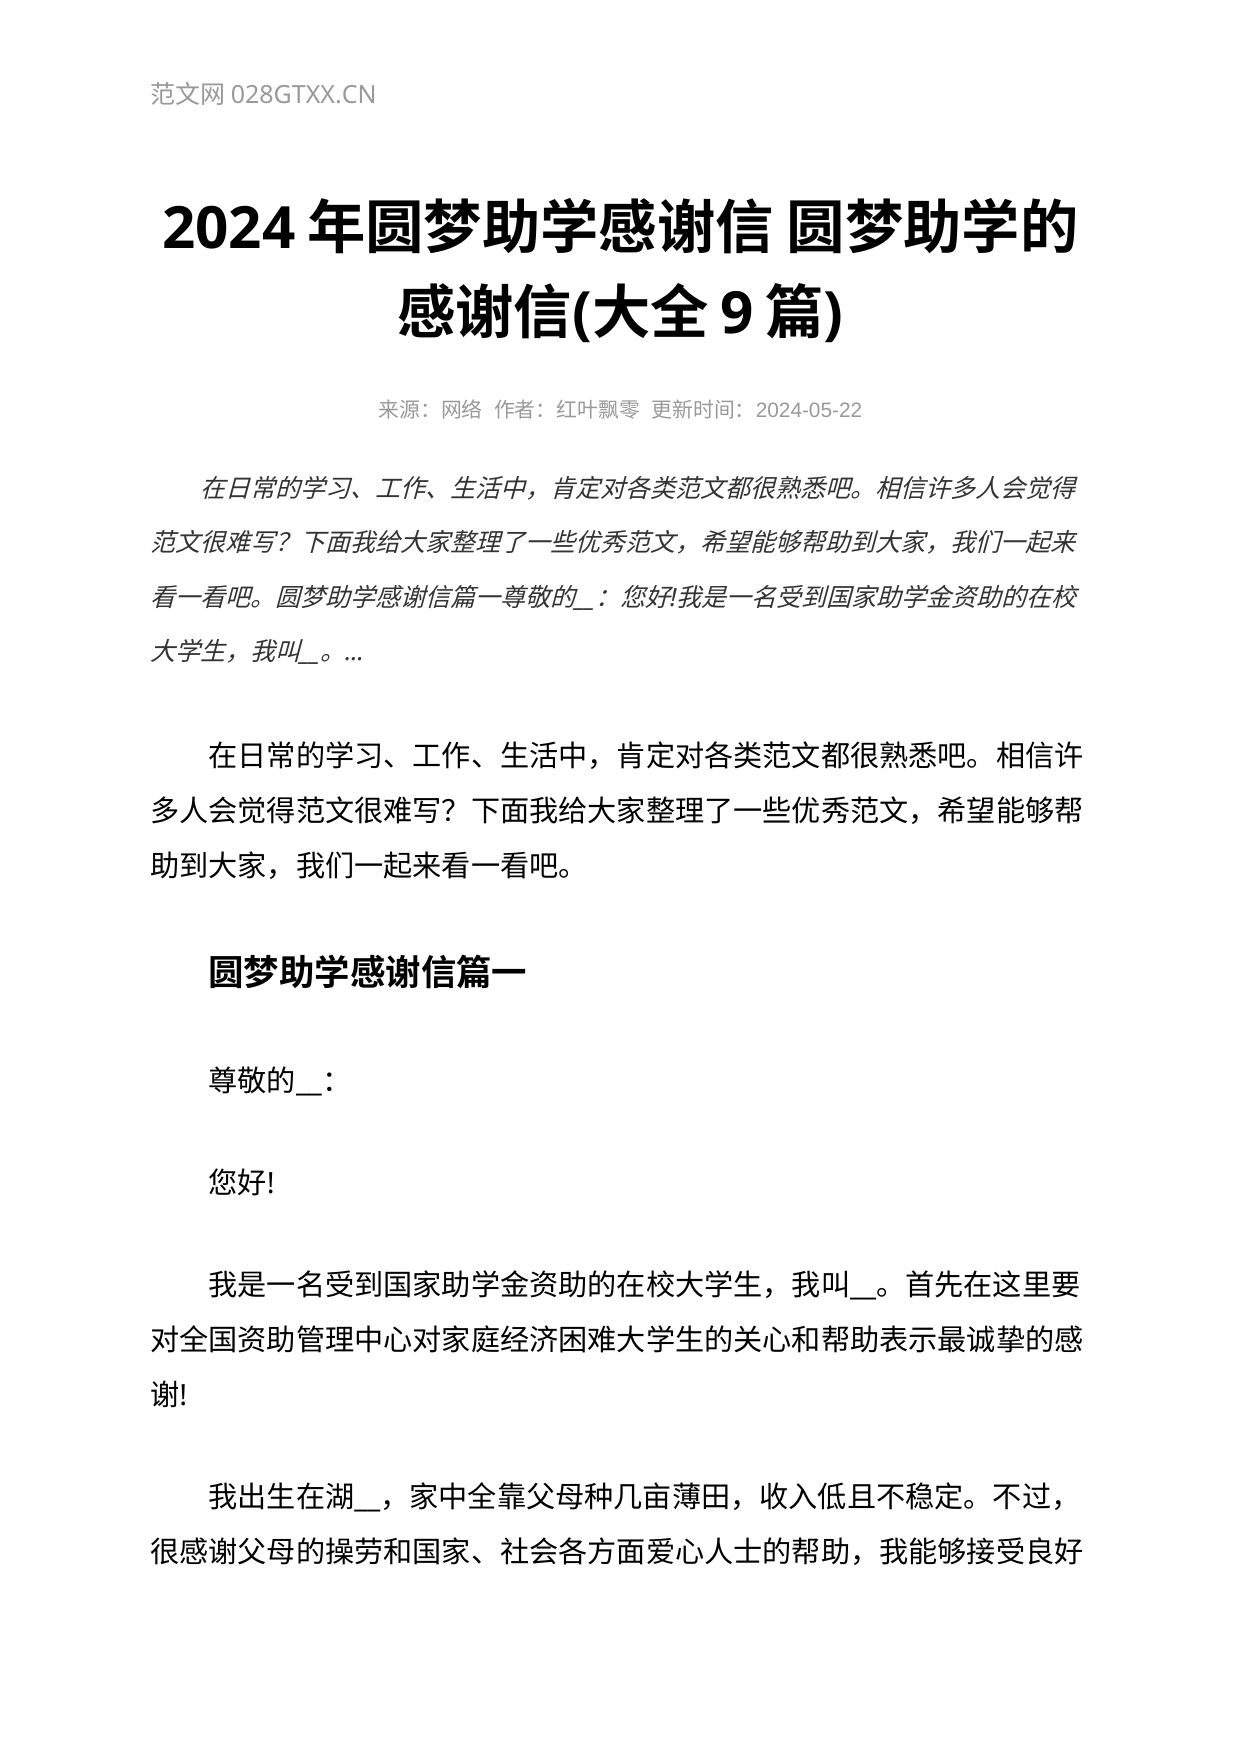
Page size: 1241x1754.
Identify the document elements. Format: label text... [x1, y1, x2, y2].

text 我是一名受到国家助学金资助的在校大学生，我叫__。首先在这里要对全国资助管理中心对家庭经济困难大学生的关心和帮助表示最诚挚的感谢! [150, 1262, 1090, 1414]
text 来源：网络 作者：红叶飘零 更新时间：2024-05-22 [150, 398, 1090, 422]
text 在日常的学习、工作、生活中，肯定对各类范文都很熟悉吧。相信许多人会觉得范文很难写？下面我给大家整理了一些优秀范文，希望能够帮助到大家，我们一起来看一看吧。圆梦助学感谢信篇一尊敬的__：您好!我是一名受到国家助学金资助的在校大学生，我叫__。... [150, 468, 1090, 668]
subtitle 2024年圆梦助学感谢信 圆梦助学的感谢信(大全9篇) [150, 181, 1090, 351]
text 您好! [150, 1160, 1090, 1202]
text 在日常的学习、工作、生活中，肯定对各类范文都很熟悉吧。相信许多人会觉得范文很难写？下面我给大家整理了一些优秀范文，希望能够帮助到大家，我们一起来看一看吧。 [150, 733, 1090, 885]
text 圆梦助学感谢信篇一 [150, 944, 1090, 996]
text 尊敬的__： [150, 1058, 1090, 1100]
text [150, 1474, 1090, 1571]
